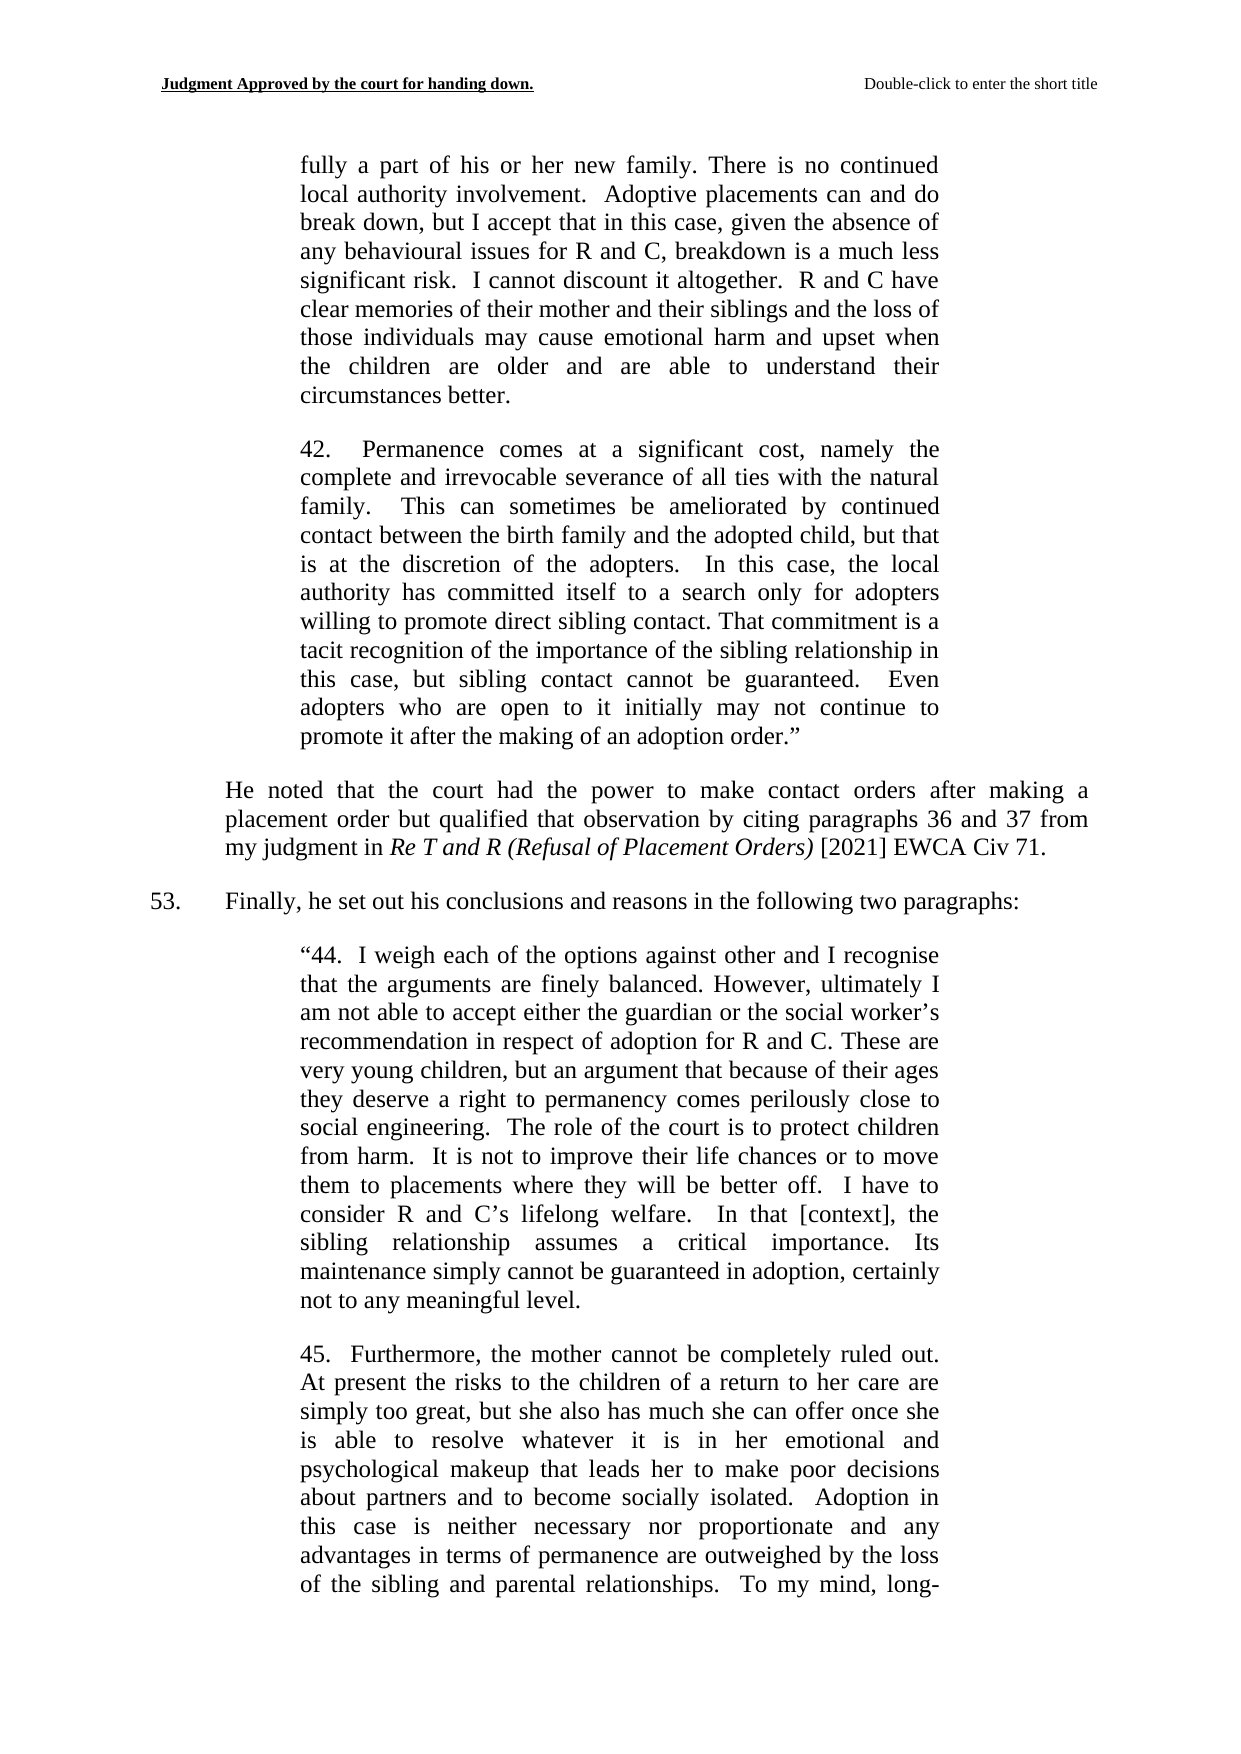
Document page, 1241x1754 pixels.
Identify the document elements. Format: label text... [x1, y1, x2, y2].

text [300, 1339, 940, 1597]
text Finally, he set out his conclusions and reasons in the following two paragraphs: [150, 886, 1090, 915]
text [300, 150, 940, 409]
text “44. I weigh each of the options against other and I recognise that the arguments are finely balanced. However, ultimately I am not able to accept either the guardian or the social worker’s recommendation in respect of adoption for R and C. These are very young children, but an argument that because of their ages they deserve a right to permanency comes perilously close to social engineering. The role of the court is to protect children from harm. It is not to improve their life chances or to move them to placements where they will be better off. I have to consider R and C’s lifelong welfare. In that [context], the sibling relationship assumes a critical importance. Its maintenance simply cannot be guaranteed in adoption, certainly not to any meaningful level. [300, 940, 940, 1314]
text 42. Permanence comes at a significant cost, namely the complete and irrevocable severance of all ties with the natural family. This can sometimes be ameliorated by continued contact between the birth family and the adopted child, but that is at the discretion of the adopters. In this case, the local authority has committed itself to a search only for adopters willing to promote direct sibling contact. That commitment is a tacit recognition of the importance of the sibling relationship in this case, but sibling contact cannot be guaranteed. Even adopters who are open to it initially may not continue to promote it after the making of an adoption order.” [300, 434, 940, 750]
list He noted that the court had the power to make contact orders after making a placement order but qualified that observation by citing paragraphs 36 and 37 from my judgment in Re T and R (Refusal of Placement Orders) [2021] EWCA Civ 71. [225, 775, 1090, 861]
